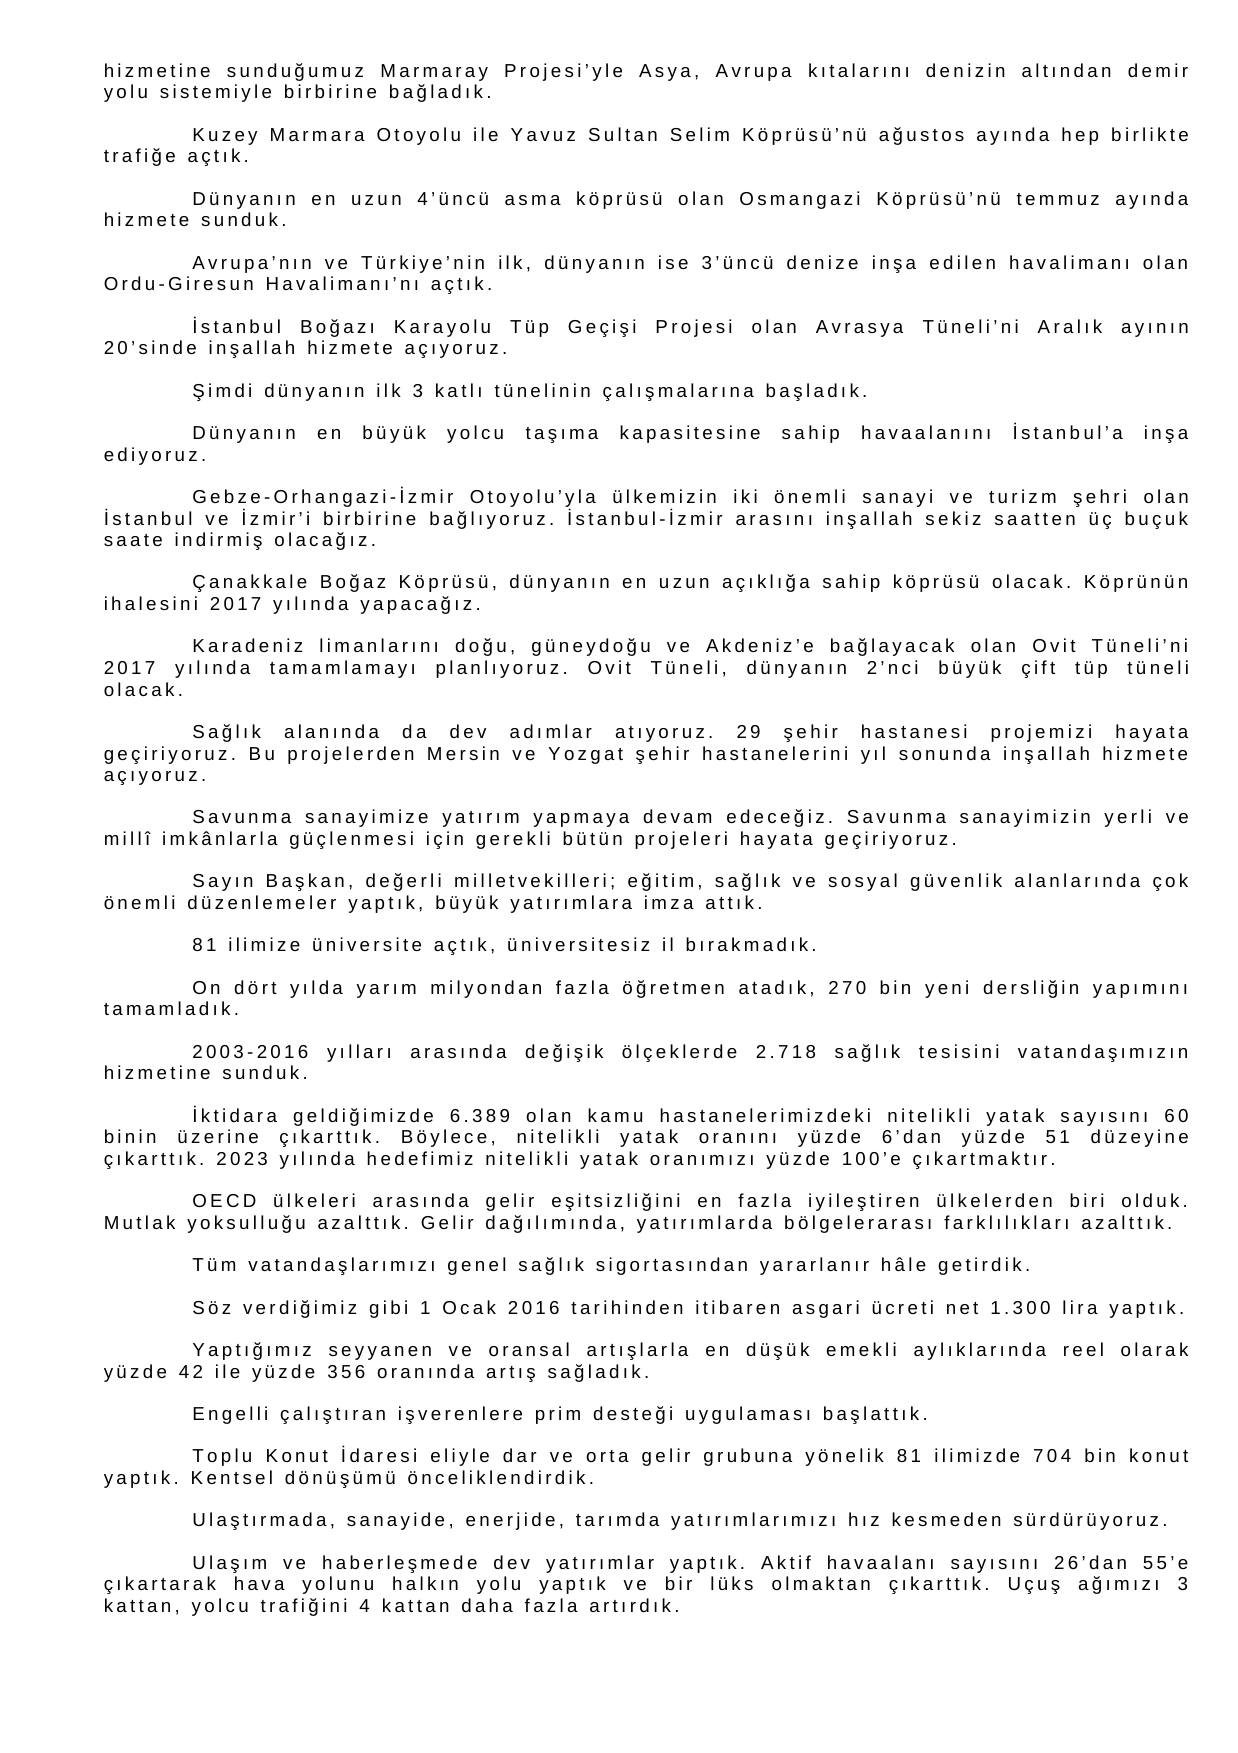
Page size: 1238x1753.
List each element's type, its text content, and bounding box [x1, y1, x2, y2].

text Şimdi dünyanın ilk 3 katlı tünelinin çalışmalarına başladık. [103, 379, 1190, 401]
text Gebze-Orhangazi-İzmir Otoyolu’yla ülkemizin iki önemli sanayi ve turizm şehri olan İstanbul ve İzmir’i birbirine bağlıyoruz. İstanbul-İzmir arasını inşallah sekiz saatten üç buçuk saate indirmiş olacağız. [103, 486, 1190, 551]
text OECD ülkeleri arasında gelir eşitsizliğini en fazla iyileştiren ülkelerden biri olduk. Mutlak yoksulluğu azalttık. Gelir dağılımında, yatırımlarda bölgelerarası farklılıkları azalttık. [103, 1190, 1190, 1233]
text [103, 60, 1190, 103]
text Toplu Konut İdaresi eliyle dar ve orta gelir grubuna yönelik 81 ilimizde 704 bin konut yaptık. Kentsel dönüşümü önceliklendirdik. [103, 1445, 1190, 1488]
text Dünyanın en büyük yolcu taşıma kapasitesine sahip havaalanını İstanbul’a inşa ediyoruz. [103, 422, 1190, 465]
text Engelli çalıştıran işverenlere prim desteği uygulaması başlattık. [103, 1403, 1190, 1424]
text Çanakkale Boğaz Köprüsü, dünyanın en uzun açıklığa sahip köprüsü olacak. Köprünün ihalesini 2017 yılında yapacağız. [103, 571, 1190, 614]
text Sayın Başkan, değerli milletvekilleri; eğitim, sağlık ve sosyal güvenlik alanlarında çok önemli düzenlemeler yaptık, büyük yatırımlara imza attık. [103, 870, 1190, 913]
text Yaptığımız seyyanen ve oransal artışlarla en düşük emekli aylıklarında reel olarak yüzde 42 ile yüzde 356 oranında artış sağladık. [103, 1339, 1190, 1382]
text Kuzey Marmara Otoyolu ile Yavuz Sultan Selim Köprüsü’nü ağustos ayında hep birlikte trafiğe açtık. [103, 124, 1190, 167]
text Avrupa’nın ve Türkiye’nin ilk, dünyanın ise 3’üncü denize inşa edilen havalimanı olan Ordu-Giresun Havalimanı’nı açtık. [103, 252, 1190, 295]
text İktidara geldiğimizde 6.389 olan kamu hastanelerimizdeki nitelikli yatak sayısını 60 binin üzerine çıkarttık. Böylece, nitelikli yatak oranını yüzde 6’dan yüzde 51 düzeyine çıkarttık. 2023 yılında hedefimiz nitelikli yatak oranımızı yüzde 100’e çıkartmaktır. [103, 1104, 1190, 1169]
text Tüm vatandaşlarımızı genel sağlık sigortasından yararlanır hâle getirdik. [103, 1254, 1190, 1276]
text 2003-2016 yılları arasında değişik ölçeklerde 2.718 sağlık tesisini vatandaşımızın hizmetine sunduk. [103, 1041, 1190, 1084]
text Ulaşım ve haberleşmede dev yatırımlar yaptık. Aktif havaalanı sayısını 26’dan 55’e çıkartarak hava yolunu halkın yolu yaptık ve bir lüks olmaktan çıkarttık. Uçuş ağımızı 3 kattan, yolcu trafiğini 4 kattan daha fazla artırdık. [103, 1552, 1190, 1616]
text Savunma sanayimize yatırım yapmaya devam edeceğiz. Savunma sanayimizin yerli ve millî imkânlarla güçlenmesi için gerekli bütün projeleri hayata geçiriyoruz. [103, 806, 1190, 849]
text İstanbul Boğazı Karayolu Tüp Geçişi Projesi olan Avrasya Tüneli’ni Aralık ayının 20’sinde inşallah hizmete açıyoruz. [103, 316, 1190, 359]
text Ulaştırmada, sanayide, enerjide, tarımda yatırımlarımızı hız kesmeden sürdürüyoruz. [103, 1509, 1190, 1531]
text Karadeniz limanlarını doğu, güneydoğu ve Akdeniz’e bağlayacak olan Ovit Tüneli’ni 2017 yılında tamamlamayı planlıyoruz. Ovit Tüneli, dünyanın 2’nci büyük çift tüp tüneli olacak. [103, 635, 1190, 700]
text 81 ilimize üniversite açtık, üniversitesiz il bırakmadık. [103, 934, 1190, 956]
text Söz verdiğimiz gibi 1 Ocak 2016 tarihinden itibaren asgari ücreti net 1.300 lira yaptık. [103, 1296, 1190, 1318]
text Dünyanın en uzun 4’üncü asma köprüsü olan Osmangazi Köprüsü’nü temmuz ayında hizmete sunduk. [103, 188, 1190, 231]
text On dört yılda yarım milyondan fazla öğretmen atadık, 270 bin yeni dersliğin yapımını tamamladık. [103, 977, 1190, 1020]
text Sağlık alanında da dev adımlar atıyoruz. 29 şehir hastanesi projemizi hayata geçiriyoruz. Bu projelerden Mersin ve Yozgat şehir hastanelerini yıl sonunda inşallah hizmete açıyoruz. [103, 721, 1190, 786]
